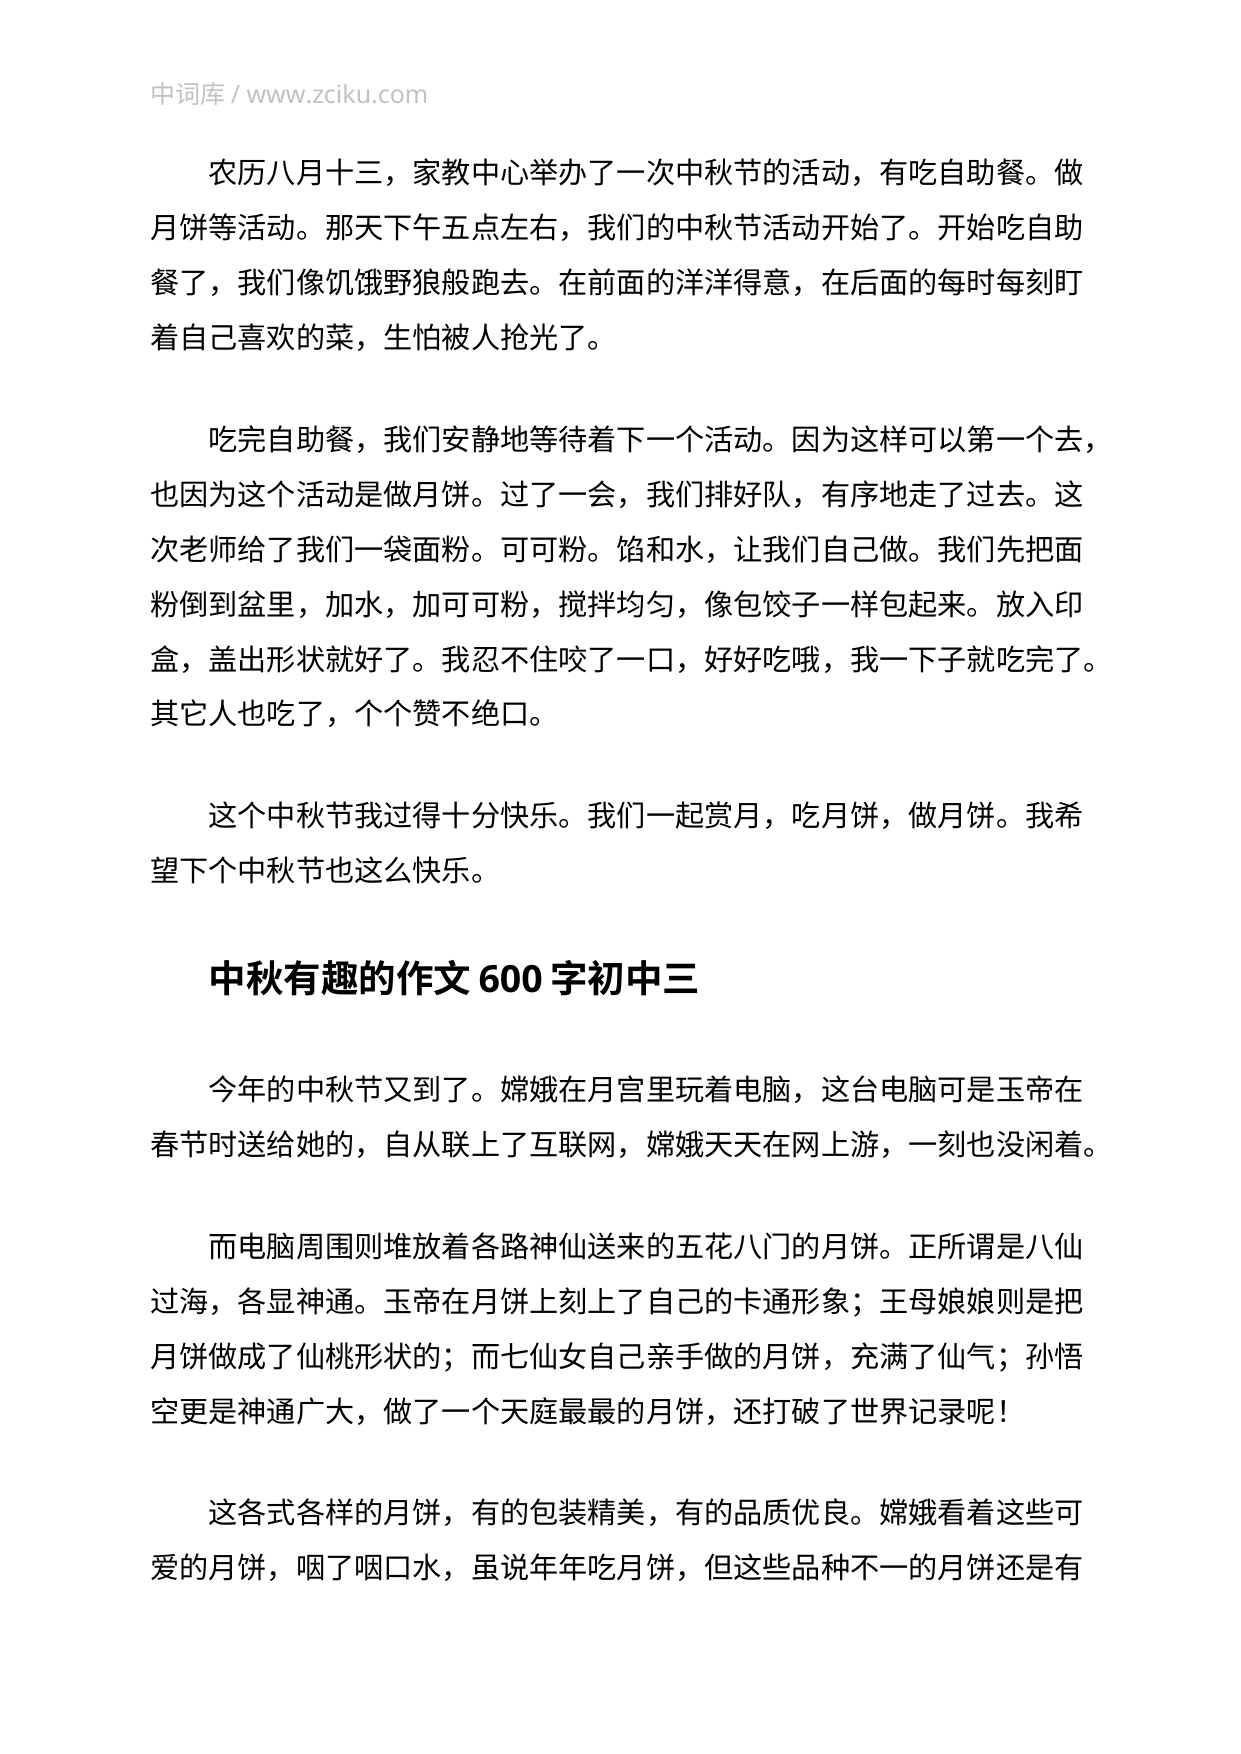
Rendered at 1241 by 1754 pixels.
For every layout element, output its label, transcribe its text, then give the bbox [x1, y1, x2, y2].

text 农历八月十三，家教中心举办了一次中秋节的活动，有吃自助餐。做月饼等活动。那天下午五点左右，我们的中秋节活动开始了。开始吃自助餐了，我们像饥饿野狼般跑去。在前面的洋洋得意，在后面的每时每刻盯着自己喜欢的菜，生怕被人抢光了。 [150, 150, 1090, 357]
text 今年的中秋节又到了。嫦娥在月宫里玩着电脑，这台电脑可是玉帝在春节时送给她的，自从联上了互联网，嫦娥天天在网上游，一刻也没闲着。 [150, 1067, 1090, 1164]
text 吃完自助餐，我们安静地等待着下一个活动。因为这样可以第一个去，也因为这个活动是做月饼。过了一会，我们排好队，有序地走了过去。这次老师给了我们一袋面粉。可可粉。馅和水，让我们自己做。我们先把面粉倒到盆里，加水，加可可粉，搅拌均匀，像包饺子一样包起来。放入印盒，盖出形状就好了。我忍不住咬了一口，好好吃哦，我一下子就吃完了。其它人也吃了，个个赞不绝口。 [150, 416, 1090, 733]
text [150, 1490, 1090, 1587]
text 中秋有趣的作文600字初中三 [150, 949, 1090, 1004]
text 这个中秋节我过得十分快乐。我们一起赏月，吃月饼，做月饼。我希望下个中秋节也这么快乐。 [150, 793, 1090, 890]
text 而电脑周围则堆放着各路神仙送来的五花八门的月饼。正所谓是八仙过海，各显神通。玉帝在月饼上刻上了自己的卡通形象；王母娘娘则是把月饼做成了仙桃形状的；而七仙女自己亲手做的月饼，充满了仙气；孙悟空更是神通广大，做了一个天庭最最的月饼，还打破了世界记录呢！ [150, 1224, 1090, 1431]
